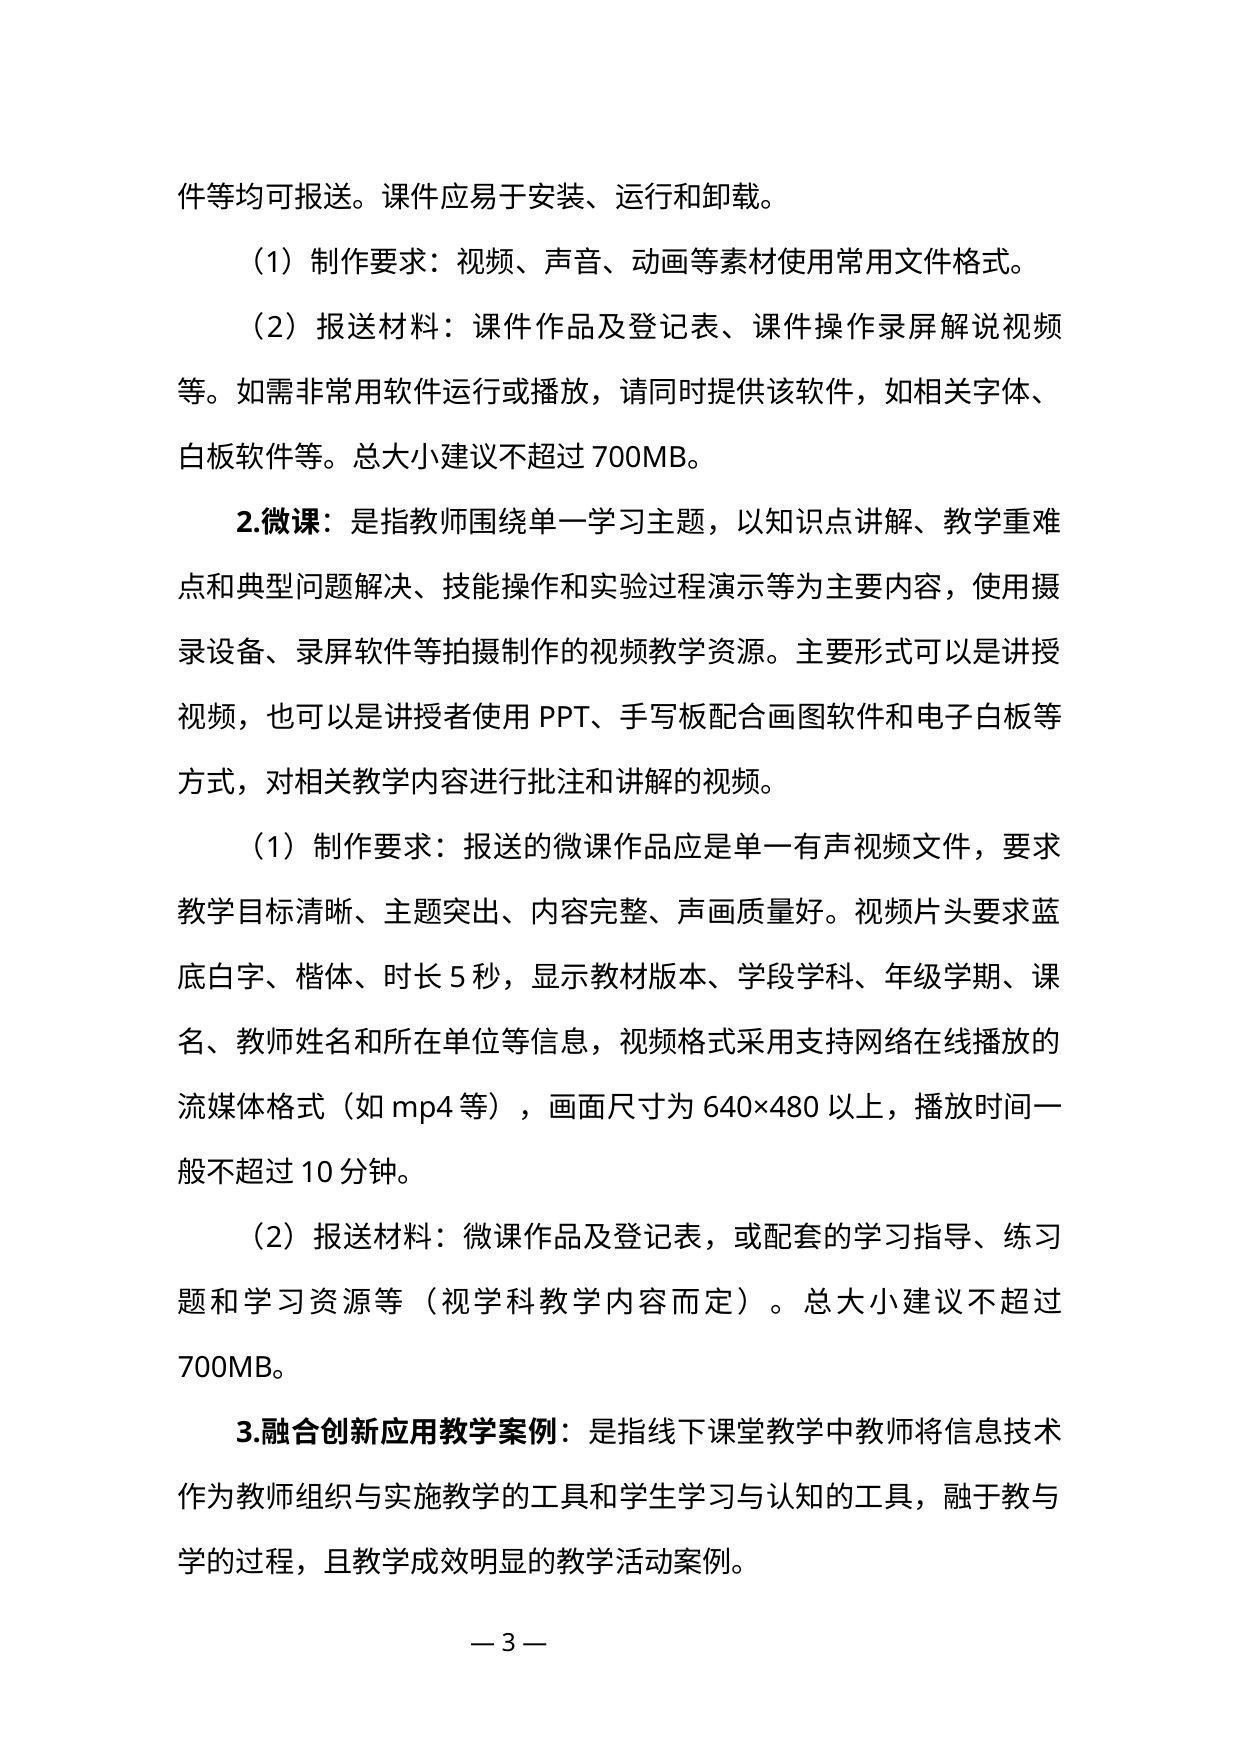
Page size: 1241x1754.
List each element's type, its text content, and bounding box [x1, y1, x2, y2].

text （2）报送材料：课件作品及登记表、课件操作录屏解说视频等。如需非常用软件运行或播放，请同时提供该软件，如相关字体、白板软件等。总大小建议不超过700MB。 [177, 292, 1063, 487]
text （1）制作要求：报送的微课作品应是单一有声视频文件，要求教学目标清晰、主题突出、内容完整、声画质量好。视频片头要求蓝底白字、楷体、时长5秒，显示教材版本、学段学科、年级学期、课名、教师姓名和所在单位等信息，视频格式采用支持网络在线播放的流媒体格式（如mp4等），画面尺寸为640×480以上，播放时间一般不超过10分钟。 [177, 812, 1063, 1202]
text （2）报送材料：微课作品及登记表，或配套的学习指导、练习题和学习资源等（视学科教学内容而定）。总大小建议不超过700MB。 [177, 1202, 1063, 1397]
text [177, 162, 1063, 227]
text 2.微课：是指教师围绕单一学习主题，以知识点讲解、教学重难点和典型问题解决、技能操作和实验过程演示等为主要内容，使用摄录设备、录屏软件等拍摄制作的视频教学资源。主要形式可以是讲授视频，也可以是讲授者使用PPT、手写板配合画图软件和电子白板等方式，对相关教学内容进行批注和讲解的视频。 [177, 487, 1063, 812]
text （1）制作要求：视频、声音、动画等素材使用常用文件格式。 [177, 227, 1063, 292]
text 3.融合创新应用教学案例：是指线下课堂教学中教师将信息技术作为教师组织与实施教学的工具和学生学习与认知的工具，融于教与学的过程，且教学成效明显的教学活动案例。 [177, 1397, 1063, 1592]
